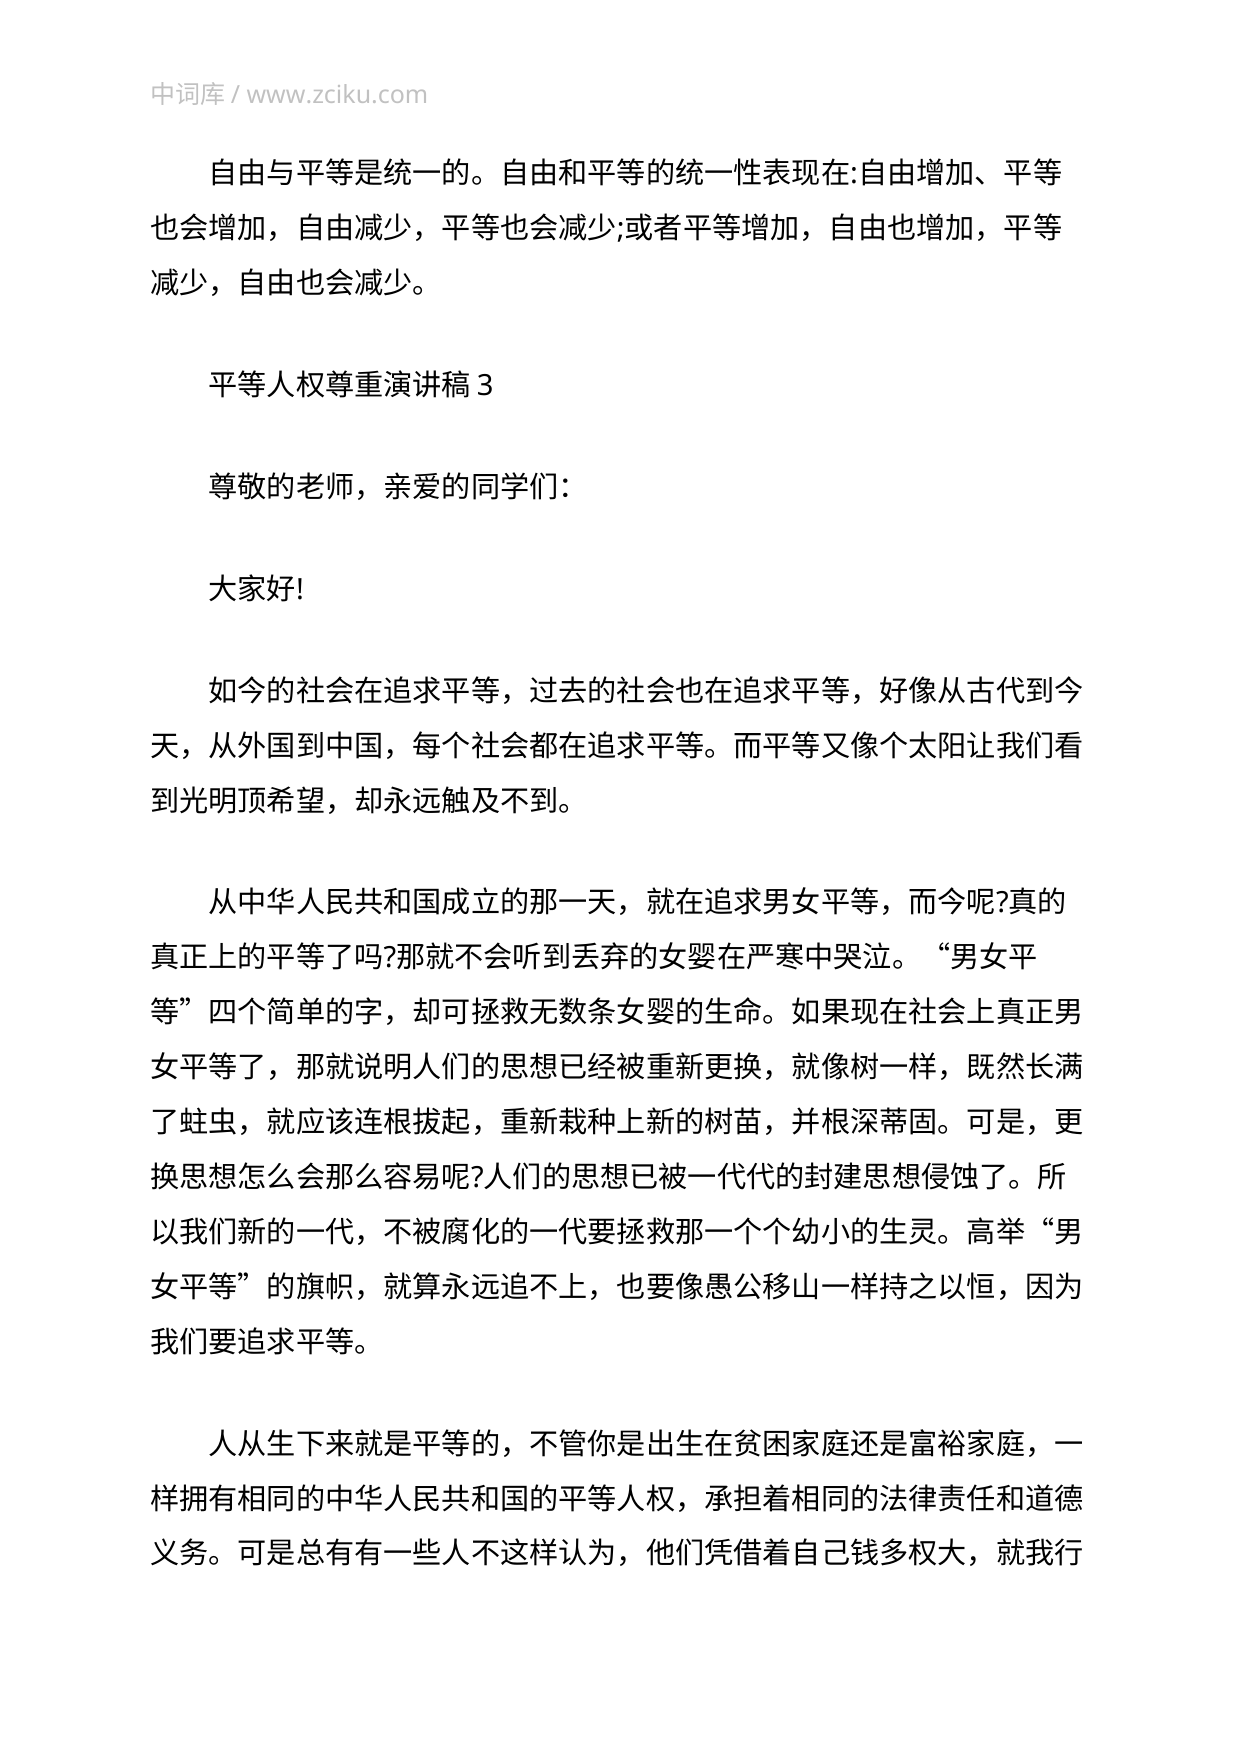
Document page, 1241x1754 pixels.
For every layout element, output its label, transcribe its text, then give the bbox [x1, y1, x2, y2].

text 如今的社会在追求平等，过去的社会也在追求平等，好像从古代到今天，从外国到中国，每个社会都在追求平等。而平等又像个太阳让我们看到光明顶希望，却永远触及不到。 [150, 667, 1090, 819]
text 从中华人民共和国成立的那一天，就在追求男女平等，而今呢?真的真正上的平等了吗?那就不会听到丢弃的女婴在严寒中哭泣。“男女平等”四个简单的字，却可拯救无数条女婴的生命。如果现在社会上真正男女平等了，那就说明人们的思想已经被重新更换，就像树一样，既然长满了蛀虫，就应该连根拔起，重新栽种上新的树苗，并根深蒂固。可是，更换思想怎么会那么容易呢?人们的思想已被一代代的封建思想侵蚀了。所以我们新的一代，不被腐化的一代要拯救那一个个幼小的生灵。高举“男女平等”的旗帜，就算永远追不上，也要像愚公移山一样持之以恒，因为我们要追求平等。 [150, 879, 1090, 1361]
text 自由与平等是统一的。自由和平等的统一性表现在:自由增加、平等也会增加，自由减少，平等也会减少;或者平等增加，自由也增加，平等减少，自由也会减少。 [150, 150, 1090, 302]
text 尊敬的老师，亲爱的同学们： [150, 464, 1090, 506]
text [150, 1420, 1090, 1572]
text 平等人权尊重演讲稿3 [150, 362, 1090, 404]
text 大家好! [150, 566, 1090, 608]
